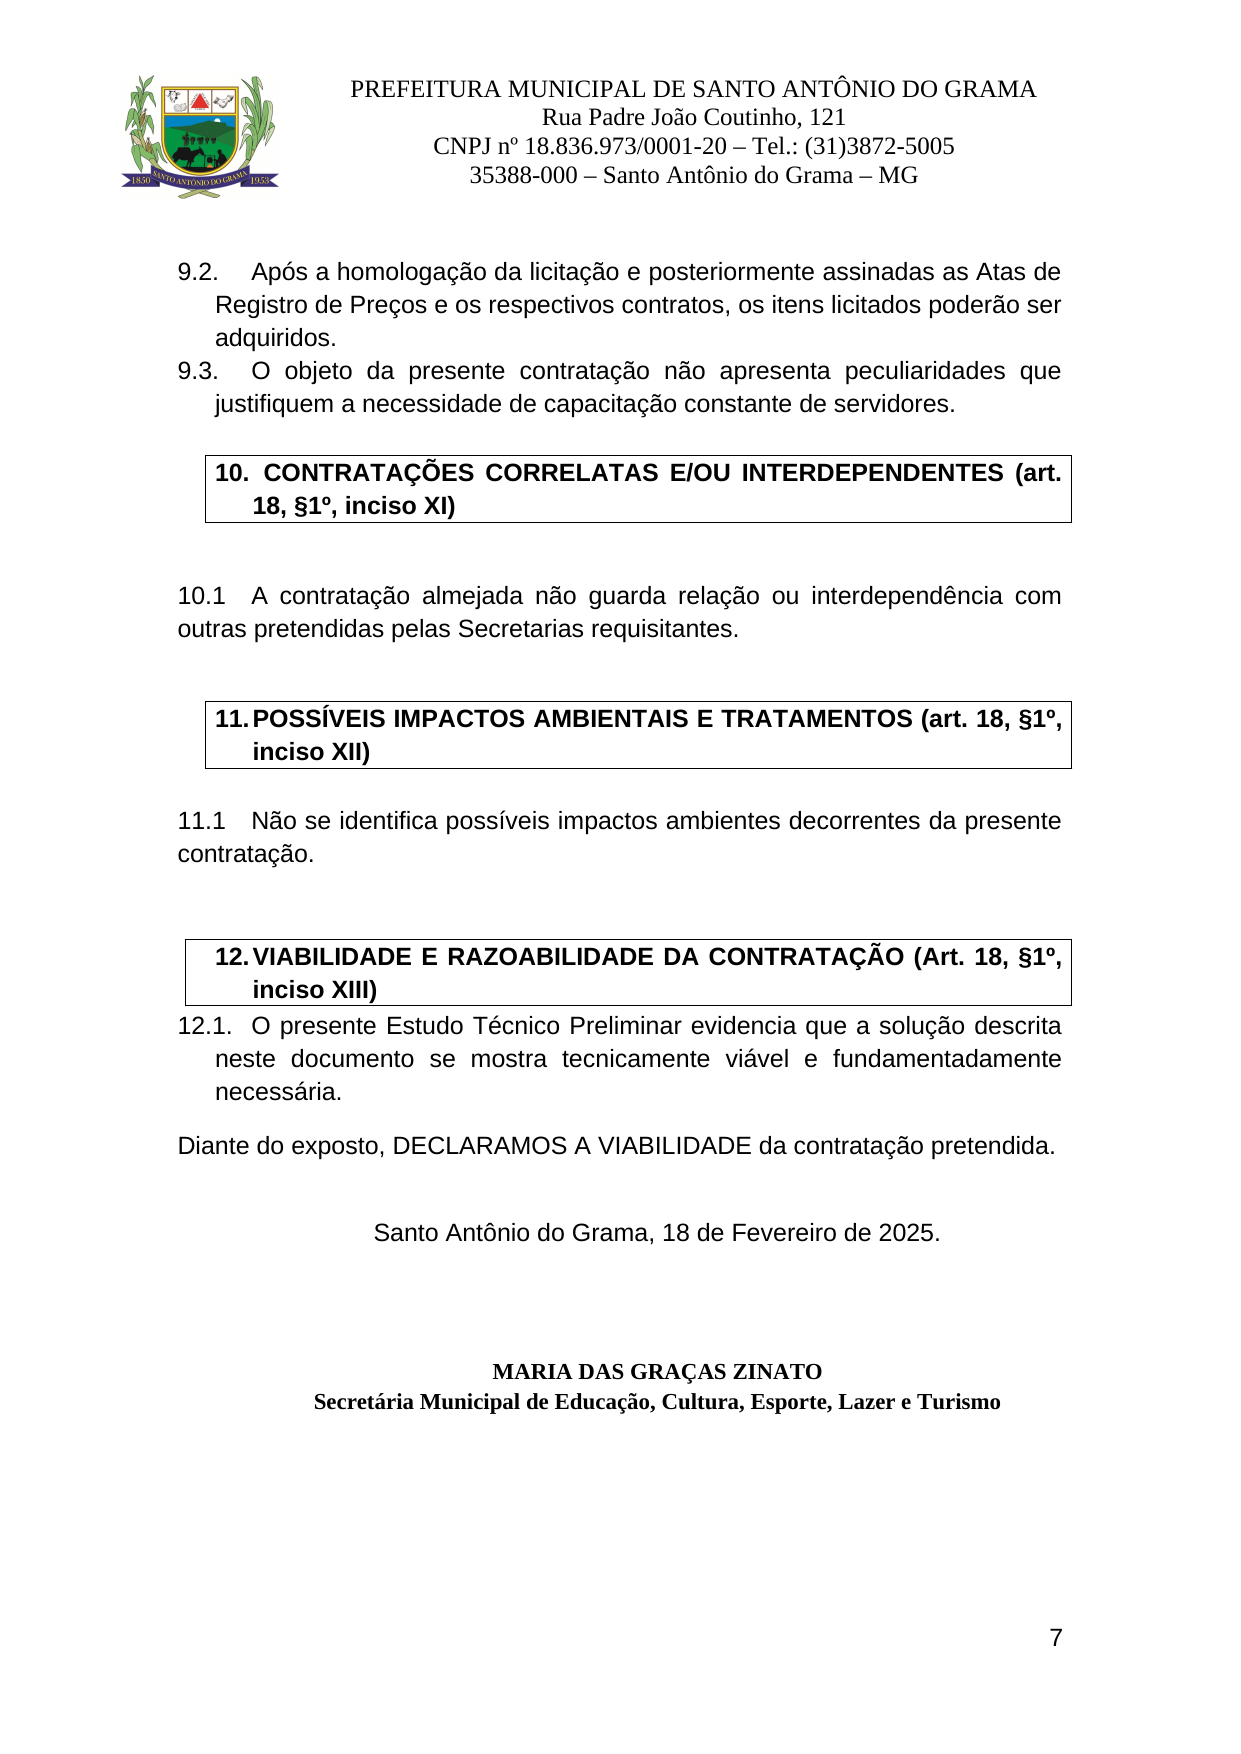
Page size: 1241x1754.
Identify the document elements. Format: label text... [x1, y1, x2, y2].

list O objeto da presente contratação não apresenta peculiaridades que justifiquem a necessidade de capacitação constante de servidores. [177, 356, 1063, 418]
list 11.1 Não se identifica possíveis impactos ambientes decorrentes da presente contratação. [177, 806, 1063, 868]
list MARIA DAS GRAÇAS ZINATO [252, 1358, 1063, 1384]
list VIABILIDADE E RAZOABILIDADE DA CONTRATAÇÃO (Art. 18, §1º, inciso XIII) [186, 940, 1071, 1005]
list Secretária Municipal de Educação, Cultura, Esporte, Lazer e Turismo [252, 1388, 1063, 1415]
text Diante do exposto, DECLARAMOS A VIABILIDADE da contratação pretendida. [177, 1131, 1063, 1159]
list POSSÍVEIS IMPACTOS AMBIENTAIS E TRATAMENTOS (art. 18, §1º, inciso XII) [206, 702, 1071, 768]
list CONTRATAÇÕES CORRELATAS E/OU INTERDEPENDENTES (art. 18, §1º, inciso XI) [206, 456, 1071, 522]
text 10.1 A contratação almejada não guarda relação ou interdependência com outras pretendidas pelas Secretarias requisitantes. [177, 581, 1063, 643]
list Santo Antônio do Grama, 18 de Fevereiro de 2025. [252, 1217, 1063, 1246]
list Após a homologação da licitação e posteriormente assinadas as Atas de Registro de Preços e os respectivos contratos, os itens licitados poderão ser adquiridos. [177, 257, 1063, 352]
list O presente Estudo Técnico Preliminar evidencia que a solução descrita neste documento se mostra tecnicamente viável e fundamentadamente necessária. [177, 1011, 1063, 1106]
picture [120, 75, 279, 199]
